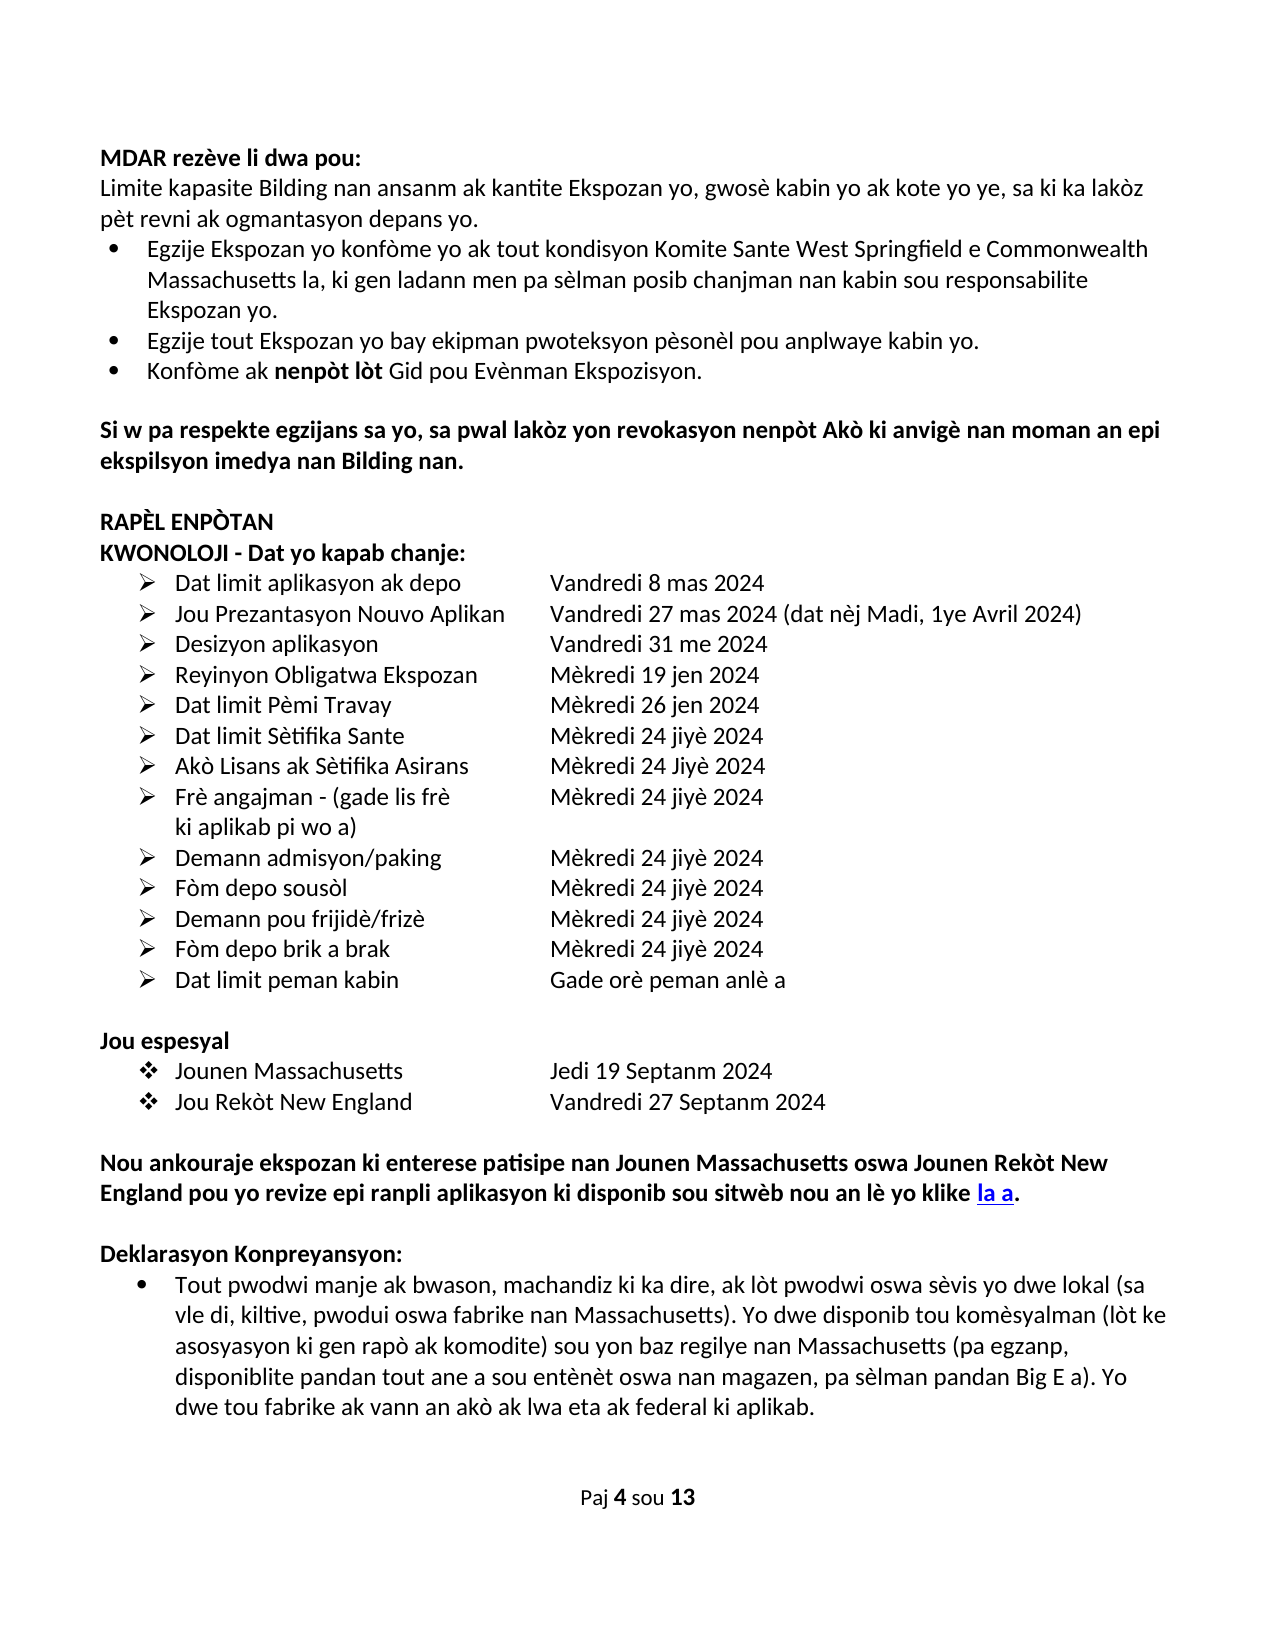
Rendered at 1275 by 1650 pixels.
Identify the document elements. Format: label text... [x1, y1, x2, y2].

list Jou Prezantasyon Nouvo Aplikan Vandredi 27 mas 2024 (dat nèj Madi, 1ye Avril 2024) [137, 598, 1175, 628]
text Si w pa respekte egzijans sa yo, sa pwal lakòz yon revokasyon nenpòt Akò ki anvigè nan moman an epi ekspilsyon imedya nan Bilding nan. [100, 414, 1175, 476]
list Reyinyon Obligatwa Ekspozan Mèkredi 19 jen 2024 [137, 659, 1175, 689]
list ki aplikab pi wo a) [175, 811, 1175, 842]
list Fòm depo brik a brak Mèkredi 24 jiyè 2024 [137, 933, 1175, 964]
text RAPÈL ENPÒTAN [100, 506, 1175, 537]
title Limite kapasite Bilding nan ansanm ak kantite Ekspozan yo, gwosè kabin yo ak kote yo ye, sa ki ka lakòz pèt revni ak ogmantasyon depans yo. [100, 172, 1175, 233]
list Desizyon aplikasyon Vandredi 31 me 2024 [137, 628, 1175, 659]
list Dat limit Pèmi Travay Mèkredi 26 jen 2024 [137, 689, 1175, 720]
text Jou espesyal [100, 1025, 1175, 1056]
list Fòm depo sousòl Mèkredi 24 jiyè 2024 [137, 872, 1175, 903]
text KWONOLOJI - Dat yo kapab chanje: [100, 537, 1175, 567]
title Konfòme ak nenpòt lòt Gid pou Evènman Ekspozisyon. [109, 355, 1175, 386]
list Dat limit peman kabin Gade orè peman anlè a [137, 964, 1175, 994]
list Frè angajman - (gade lis frè Mèkredi 24 jiyè 2024 [137, 781, 1175, 811]
list Demann admisyon/paking Mèkredi 24 jiyè 2024 [137, 842, 1175, 872]
list Akò Lisans ak Sètifika Asirans Mèkredi 24 Jiyè 2024 [137, 750, 1175, 781]
text Nou ankouraje ekspozan ki enterese patisipe nan Jounen Massachusetts oswa Jounen Rekòt New England pou yo revize epi ranpli aplikasyon ki disponib sou sitwèb nou an lè yo klike la a. [100, 1147, 1175, 1208]
list Tout pwodwi manje ak bwason, machandiz ki ka dire, ak lòt pwodwi oswa sèvis yo dwe lokal (sa vle di, kiltive, pwodui oswa fabrike nan Massachusetts). Yo dwe disponib tou komèsyalman (lòt ke asosyasyon ki gen rapò ak komodite) sou yon baz regilye nan Massachusetts (pa egzanp, disponiblite pandan tout ane a sou entènèt oswa nan magazen, pa sèlman pandan Big E a). Yo dwe tou fabrike ak vann an akò ak lwa eta ak federal ki aplikab. [137, 1269, 1175, 1422]
title Egzije Ekspozan yo konfòme yo ak tout kondisyon Komite Sante West Springfield e Commonwealth Massachusetts la, ki gen ladann men pa sèlman posib chanjman nan kabin sou responsabilite Ekspozan yo. [109, 233, 1175, 325]
text Deklarasyon Konpreyansyon: [100, 1239, 1175, 1269]
list Jou Rekòt New England Vandredi 27 Septanm 2024 [137, 1086, 1175, 1117]
title Egzije tout Ekspozan yo bay ekipman pwoteksyon pèsonèl pou anplwaye kabin yo. [109, 325, 1175, 355]
list Jounen Massachusetts Jedi 19 Septanm 2024 [137, 1056, 1175, 1086]
list Dat limit aplikasyon ak depo Vandredi 8 mas 2024 [137, 567, 1175, 598]
list Dat limit Sètifika Sante Mèkredi 24 jiyè 2024 [137, 720, 1175, 750]
list Demann pou frijidè/frizè Mèkredi 24 jiyè 2024 [137, 903, 1175, 933]
title MDAR rezève li dwa pou: [100, 142, 1175, 172]
